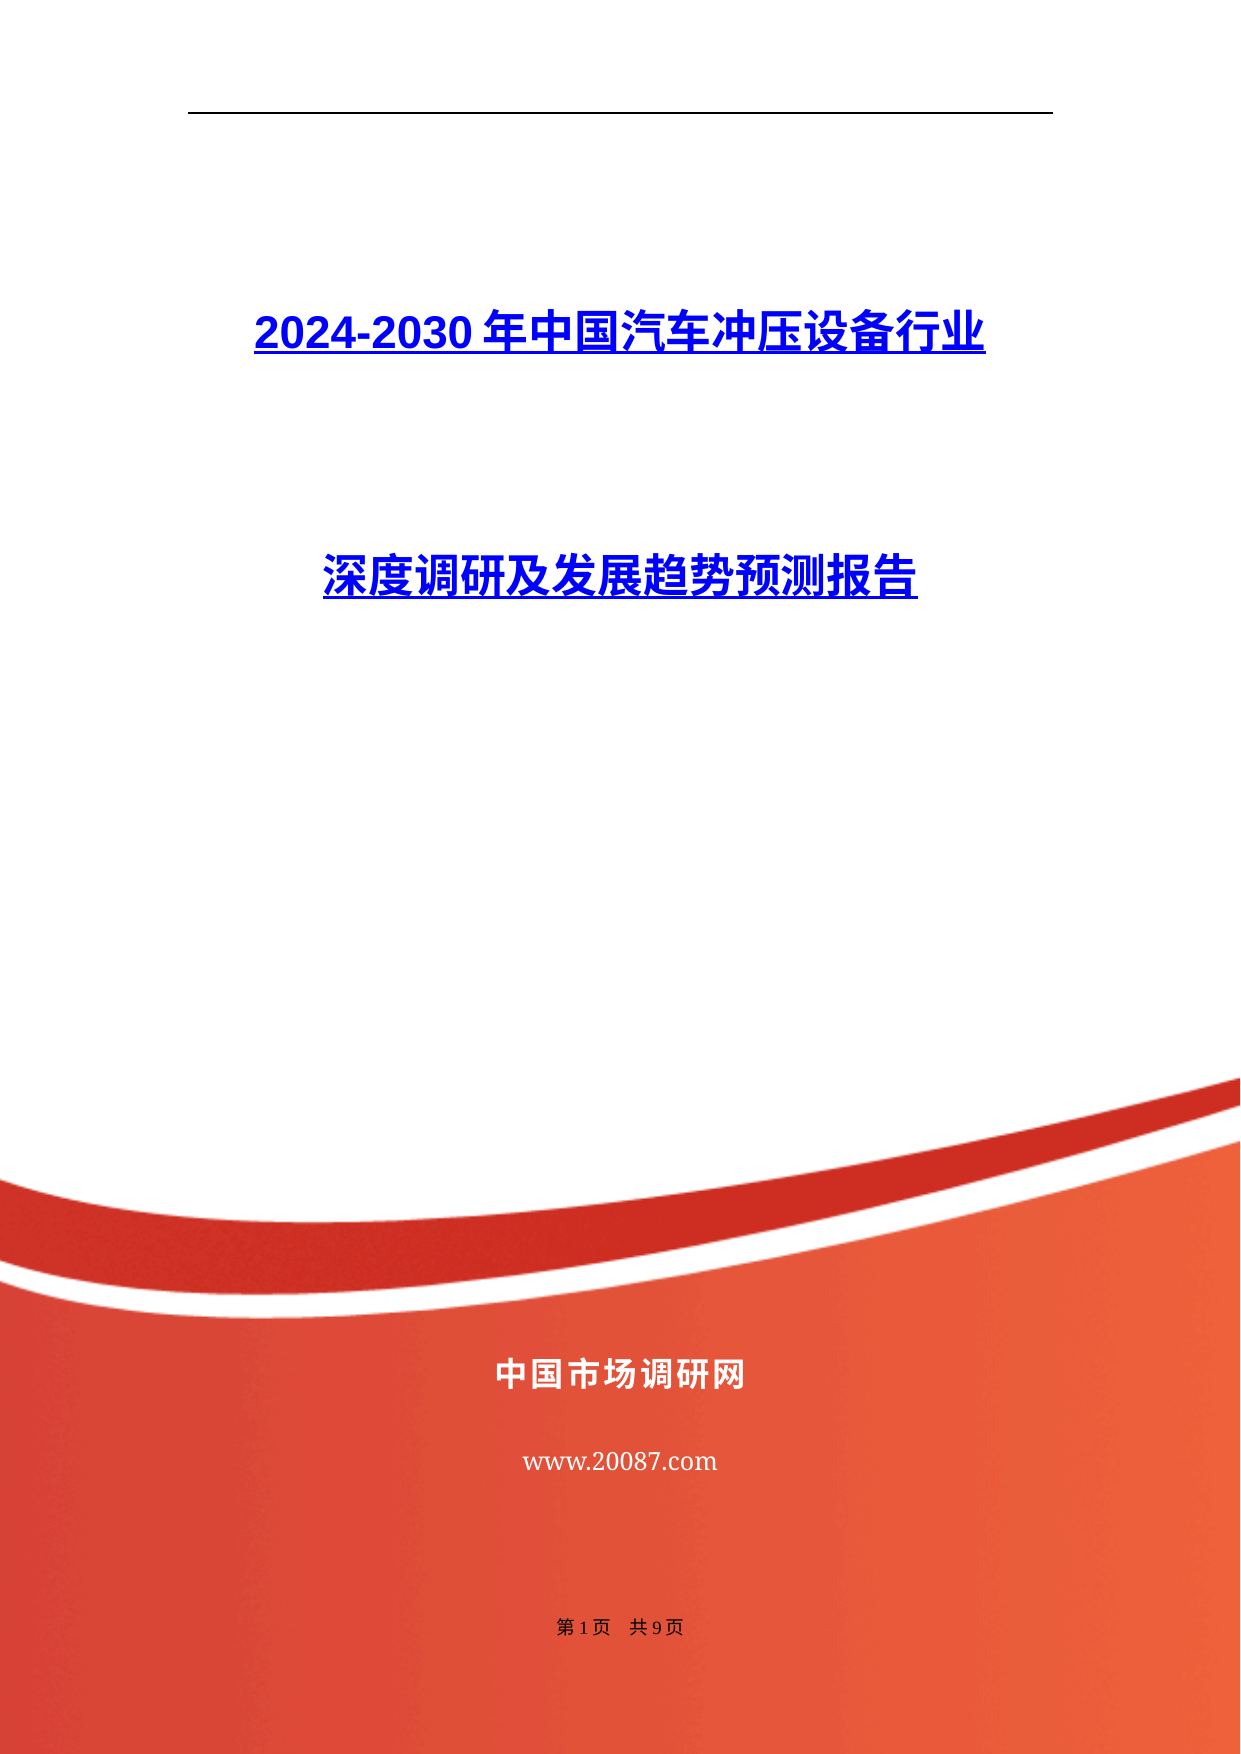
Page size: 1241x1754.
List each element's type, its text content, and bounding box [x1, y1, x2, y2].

subtitle 中国市场调研网 [187, 1339, 1053, 1404]
text www.20087.com [187, 1428, 1053, 1493]
table_header 2024-2030年中国汽车冲压设备行业深度调研及发展趋势预测报告 [188, 207, 1053, 773]
picture [0, 1006, 1241, 1754]
